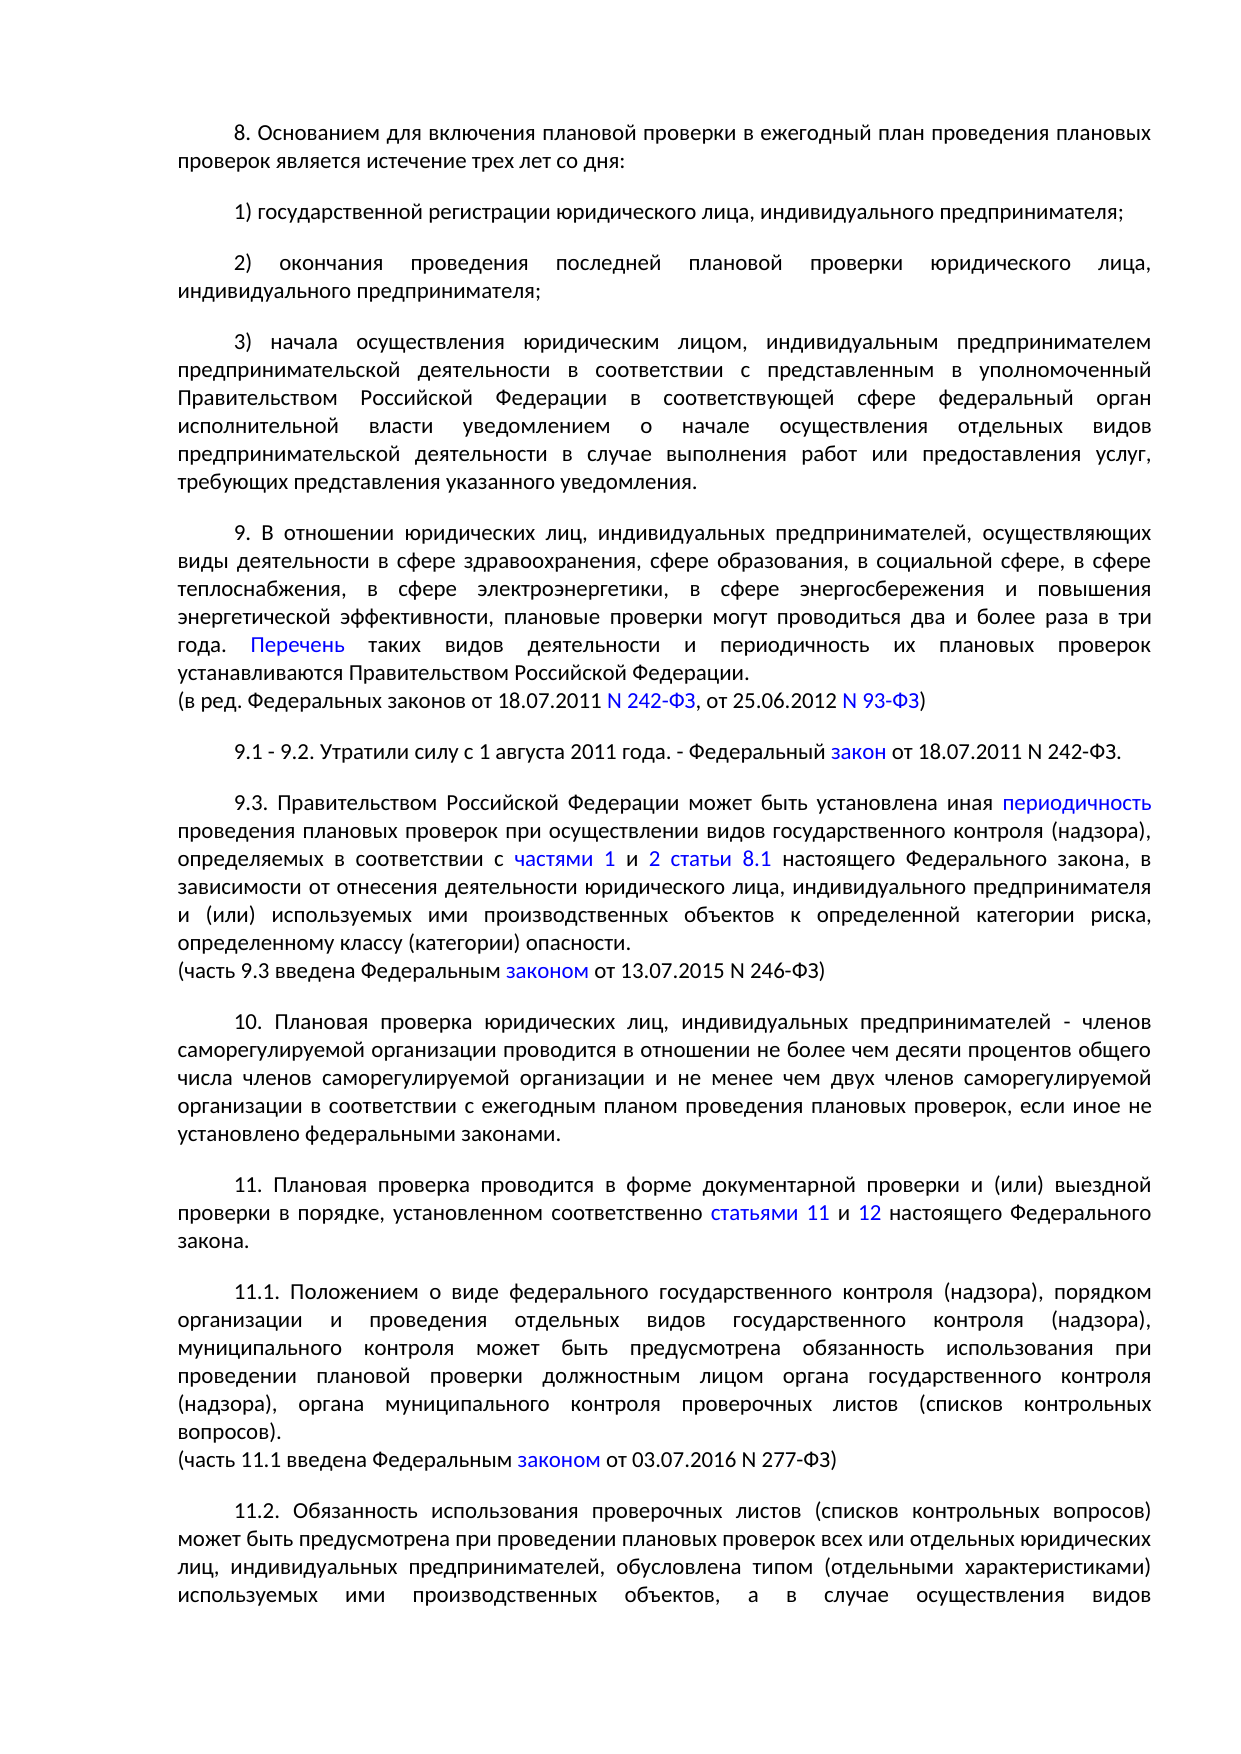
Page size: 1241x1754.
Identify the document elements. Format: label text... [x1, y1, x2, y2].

text 11. Плановая проверка проводится в форме документарной проверки и (или) выездной проверки в порядке, установленном соответственно статьями 11 и 12 настоящего Федерального закона. [177, 1170, 1152, 1254]
text 2) окончания проведения последней плановой проверки юридического лица, индивидуального предпринимателя; [177, 248, 1152, 304]
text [177, 1496, 1152, 1608]
text (в ред. Федеральных законов от 18.07.2011 N 242-ФЗ, от 25.06.2012 N 93-ФЗ) [177, 686, 1152, 714]
text 9. В отношении юридических лиц, индивидуальных предпринимателей, осуществляющих виды деятельности в сфере здравоохранения, сфере образования, в социальной сфере, в сфере теплоснабжения, в сфере электроэнергетики, в сфере энергосбережения и повышения энергетической эффективности, плановые проверки могут проводиться два и более раза в три года. Перечень таких видов деятельности и периодичность их плановых проверок устанавливаются Правительством Российской Федерации. [177, 518, 1152, 686]
text (часть 11.1 введена Федеральным законом от 03.07.2016 N 277-ФЗ) [177, 1446, 1152, 1473]
text 11.1. Положением о виде федерального государственного контроля (надзора), порядком организации и проведения отдельных видов государственного контроля (надзора), муниципального контроля может быть предусмотрена обязанность использования при проведении плановой проверки должностным лицом органа государственного контроля (надзора), органа муниципального контроля проверочных листов (списков контрольных вопросов). [177, 1277, 1152, 1445]
text 3) начала осуществления юридическим лицом, индивидуальным предпринимателем предпринимательской деятельности в соответствии с представленным в уполномоченный Правительством Российской Федерации в соответствующей сфере федеральный орган исполнительной власти уведомлением о начале осуществления отдельных видов предпринимательской деятельности в случае выполнения работ или предоставления услуг, требующих представления указанного уведомления. [177, 327, 1152, 495]
text 9.3. Правительством Российской Федерации может быть установлена иная периодичность проведения плановых проверок при осуществлении видов государственного контроля (надзора), определяемых в соответствии с частями 1 и 2 статьи 8.1 настоящего Федерального закона, в зависимости от отнесения деятельности юридического лица, индивидуального предпринимателя и (или) используемых ими производственных объектов к определенной категории риска, определенному классу (категории) опасности. [177, 788, 1152, 956]
text 1) государственной регистрации юридического лица, индивидуального предпринимателя; [177, 197, 1152, 225]
text 8. Основанием для включения плановой проверки в ежегодный план проведения плановых проверок является истечение трех лет со дня: [177, 118, 1152, 174]
text 10. Плановая проверка юридических лиц, индивидуальных предпринимателей - членов саморегулируемой организации проводится в отношении не более чем десяти процентов общего числа членов саморегулируемой организации и не менее чем двух членов саморегулируемой организации в соответствии с ежегодным планом проведения плановых проверок, если иное не установлено федеральными законами. [177, 1007, 1152, 1147]
text 9.1 - 9.2. Утратили силу с 1 августа 2011 года. - Федеральный закон от 18.07.2011 N 242-ФЗ. [177, 737, 1152, 765]
text (часть 9.3 введена Федеральным законом от 13.07.2015 N 246-ФЗ) [177, 956, 1152, 984]
